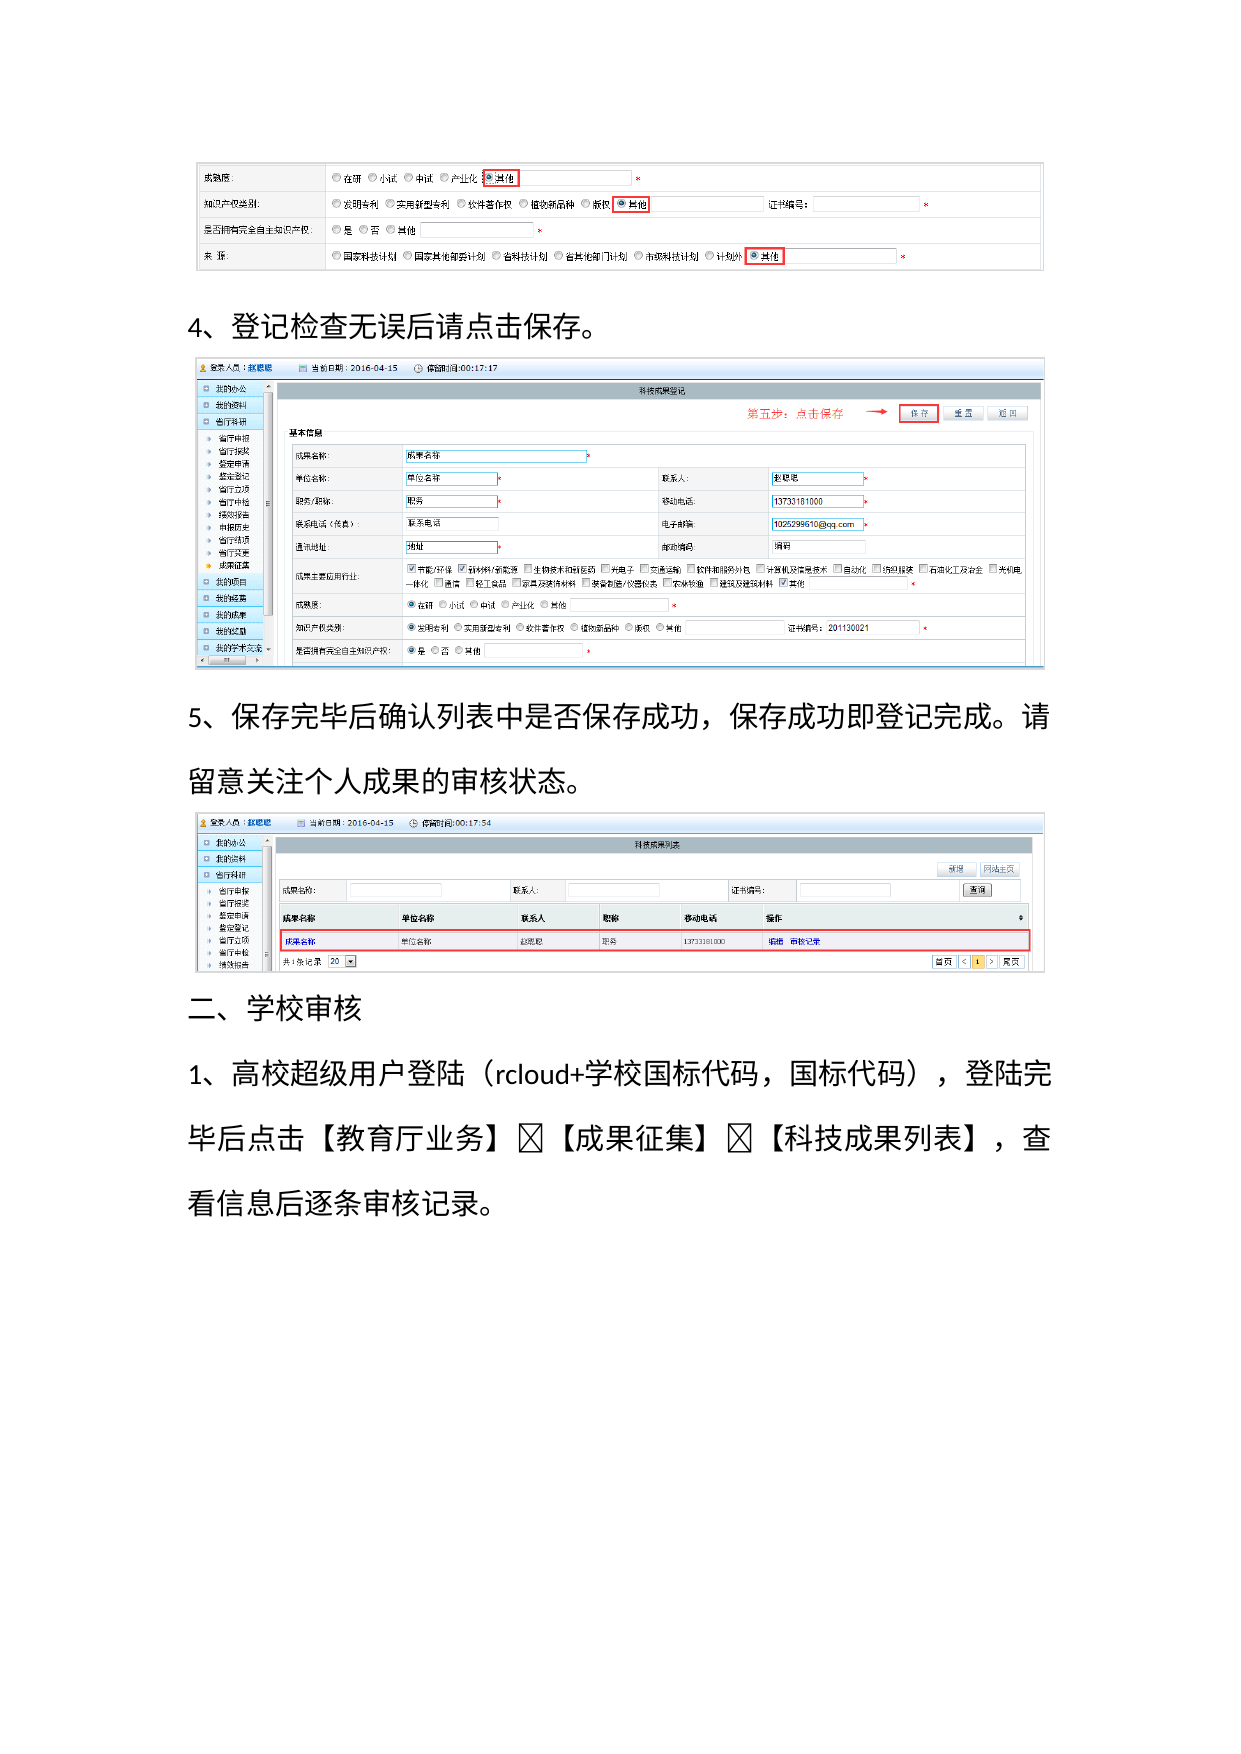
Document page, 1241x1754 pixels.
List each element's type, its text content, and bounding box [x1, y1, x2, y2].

picture [197, 814, 1044, 971]
picture [197, 359, 1044, 668]
text 二、学校审核 [187, 974, 1053, 1039]
text 1、高校超级用户登陆（rcloud+学校国标代码，国标代码），登陆完毕后点击【教育厅业务】【成果征集】【科技成果列表】，查看信息后逐条审核记录。 [187, 1039, 1053, 1234]
picture [198, 164, 1043, 270]
text 5、保存完毕后确认列表中是否保存成功，保存成功即登记完成。请留意关注个人成果的审核状态。 [187, 682, 1053, 812]
text 4、登记检查无误后请点击保存。 [187, 292, 1053, 357]
